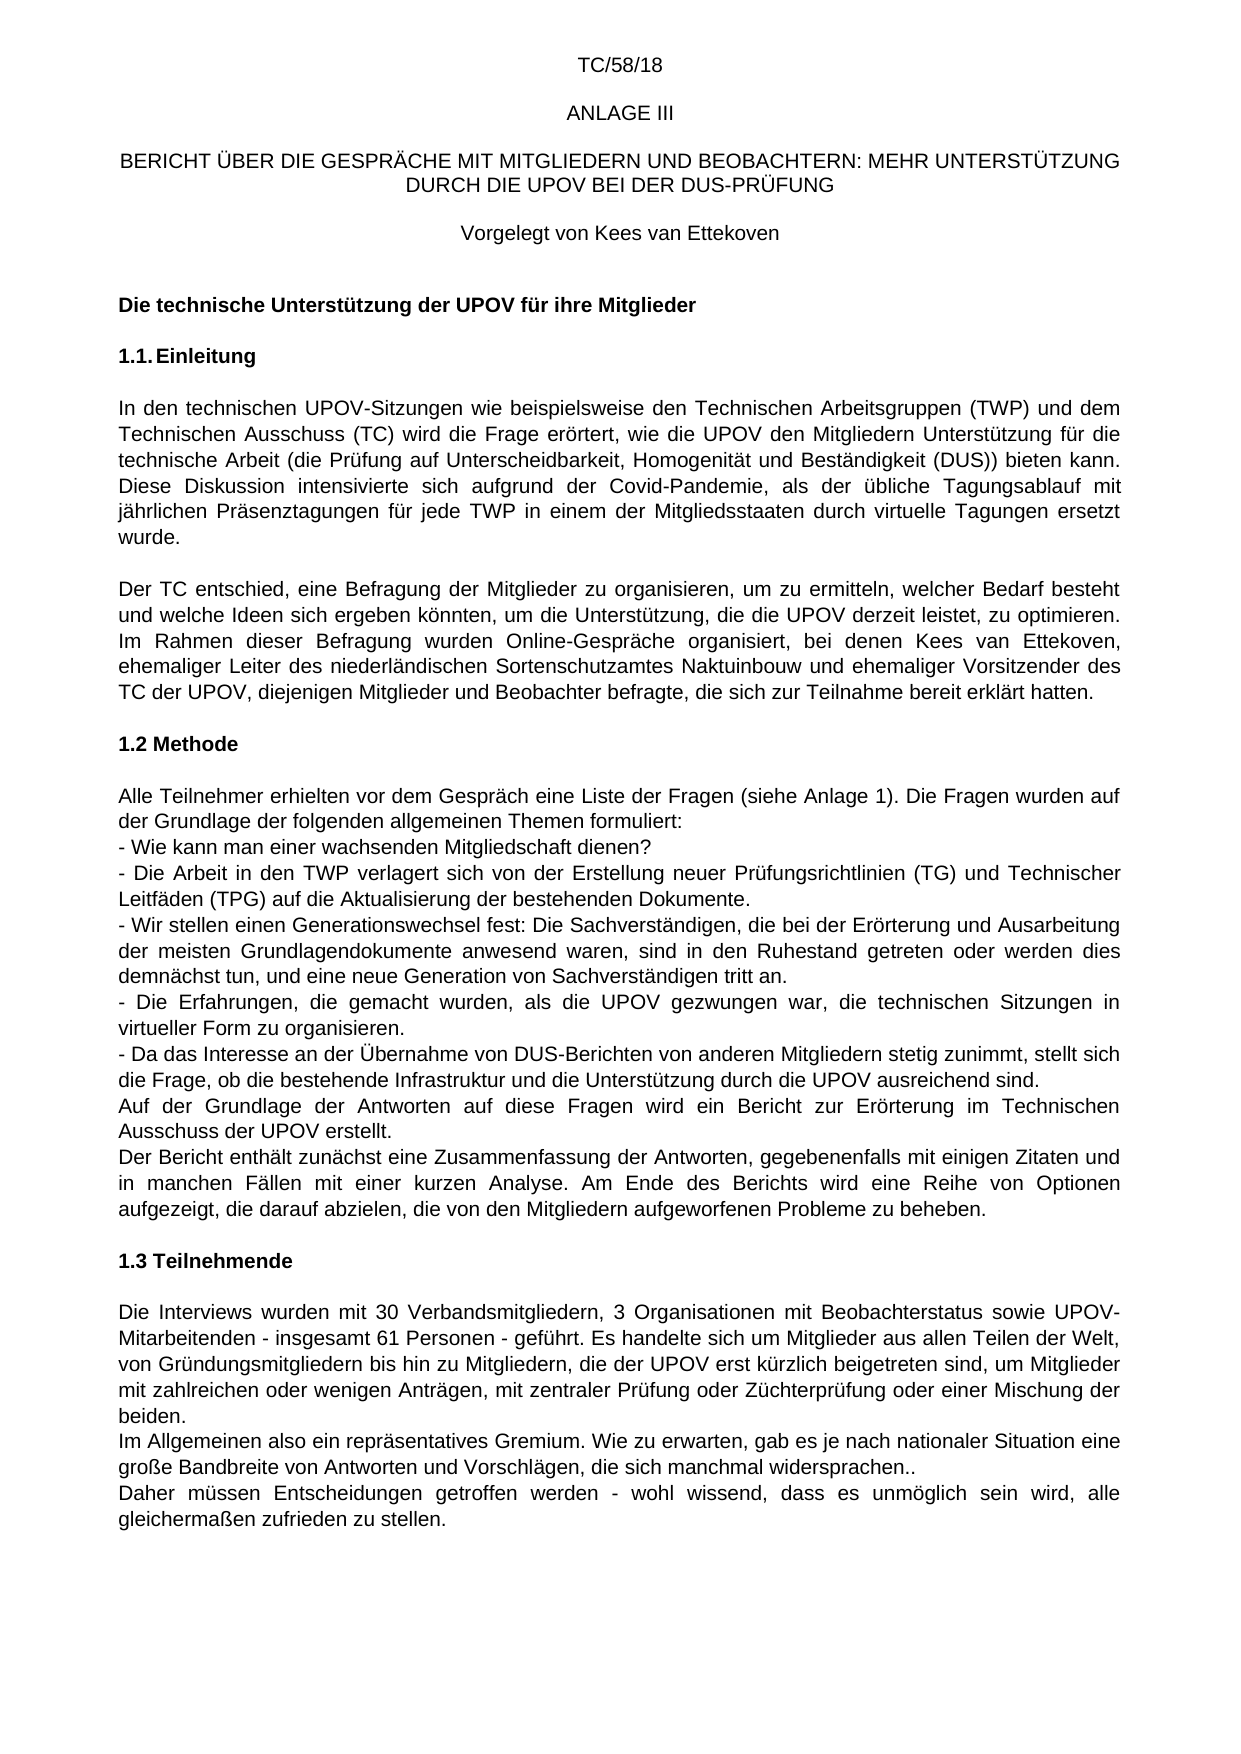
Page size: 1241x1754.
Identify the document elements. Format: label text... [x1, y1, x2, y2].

text BERICHT ÜBER DIE GESPRÄCHE MIT MITGLIEDERN UND BEOBACHTERN: MEHR UNTERSTÜTZUNG DURCH DIE UPOV BEI DER DUS-PRÜFUNG [118, 149, 1122, 197]
text Die technische Unterstützung der UPOV für ihre Mitglieder [118, 293, 1122, 317]
text - Die Arbeit in den TWP verlagert sich von der Erstellung neuer Prüfungsrichtlinien (TG) und Technischer Leitfäden (TPG) auf die Aktualisierung der bestehenden Dokumente. [118, 861, 1122, 911]
text 1.3 Teilnehmende [118, 1248, 1122, 1272]
text Der Bericht enthält zunächst eine Zusammenfassung der Antworten, gegebenenfalls mit einigen Zitaten und in manchen Fällen mit einer kurzen Analyse. Am Ende des Berichts wird eine Reihe von Optionen aufgezeigt, die darauf abzielen, die von den Mitgliedern aufgeworfenen Probleme zu beheben. [118, 1145, 1122, 1221]
text - Die Erfahrungen, die gemacht wurden, als die UPOV gezwungen war, die technischen Sitzungen in virtueller Form zu organisieren. [118, 990, 1122, 1040]
text Daher müssen Entscheidungen getroffen werden - wohl wissend, dass es unmöglich sein wird, alle gleichermaßen zufrieden zu stellen. [118, 1481, 1122, 1531]
text - Wir stellen einen Generationswechsel fest: Die Sachverständigen, die bei der Erörterung und Ausarbeitung der meisten Grundlagendokumente anwesend waren, sind in den Ruhestand getreten oder werden dies demnächst tun, und eine neue Generation von Sachverständigen tritt an. [118, 913, 1122, 988]
text Im Allgemeinen also ein repräsentatives Gremium. Wie zu erwarten, gab es je nach nationaler Situation eine große Bandbreite von Antworten und Vorschlägen, die sich manchmal widersprachen.. [118, 1429, 1122, 1479]
text Auf der Grundlage der Antworten auf diese Fragen wird ein Bericht zur Erörterung im Technischen Ausschuss der UPOV erstellt. [118, 1093, 1122, 1143]
text 1.2 Methode [118, 732, 1122, 756]
text Die Interviews wurden mit 30 Verbandsmitgliedern, 3 Organisationen mit Beobachterstatus sowie UPOV-Mitarbeitenden - insgesamt 61 Personen - geführt. Es handelte sich um Mitglieder aus allen Teilen der Welt, von Gründungsmitgliedern bis hin zu Mitgliedern, die der UPOV erst kürzlich beigetreten sind, um Mitglieder mit zahlreichen oder wenigen Anträgen, mit zentraler Prüfung oder Züchterprüfung oder einer Mischung der beiden. [118, 1300, 1122, 1427]
text Vorgelegt von Kees van Ettekoven [118, 221, 1122, 245]
text - Da das Interesse an der Übernahme von DUS-Berichten von anderen Mitgliedern stetig zunimmt, stellt sich die Frage, ob die bestehende Infrastruktur und die Unterstützung durch die UPOV ausreichend sind. [118, 1042, 1122, 1092]
text In den technischen UPOV-Sitzungen wie beispielsweise den Technischen Arbeitsgruppen (TWP) und dem Technischen Ausschuss (TC) wird die Frage erörtert, wie die UPOV den Mitgliedern Unterstützung für die technische Arbeit (die Prüfung auf Unterscheidbarkeit, Homogenität und Beständigkeit (DUS)) bieten kann. Diese Diskussion intensivierte sich aufgrund der Covid-Pandemie, als der übliche Tagungsablauf mit jährlichen Präsenztagungen für jede TWP in einem der Mitgliedsstaaten durch virtuelle Tagungen ersetzt wurde. [118, 396, 1122, 549]
text - Wie kann man einer wachsenden Mitgliedschaft dienen? [118, 835, 1122, 859]
list Einleitung [118, 344, 1122, 368]
text Alle Teilnehmer erhielten vor dem Gespräch eine Liste der Fragen (siehe Anlage 1). Die Fragen wurden auf der Grundlage der folgenden allgemeinen Themen formuliert: [118, 783, 1122, 833]
text Der TC entschied, eine Befragung der Mitglieder zu organisieren, um zu ermitteln, welcher Bedarf besteht und welche Ideen sich ergeben könnten, um die Unterstützung, die die UPOV derzeit leistet, zu optimieren. Im Rahmen dieser Befragung wurden Online-Gespräche organisiert, bei denen Kees van Ettekoven, ehemaliger Leiter des niederländischen Sortenschutzamtes Naktuinbouw und ehemaliger Vorsitzender des TC der UPOV, diejenigen Mitglieder und Beobachter befragte, die sich zur Teilnahme bereit erklärt hatten. [118, 577, 1122, 704]
